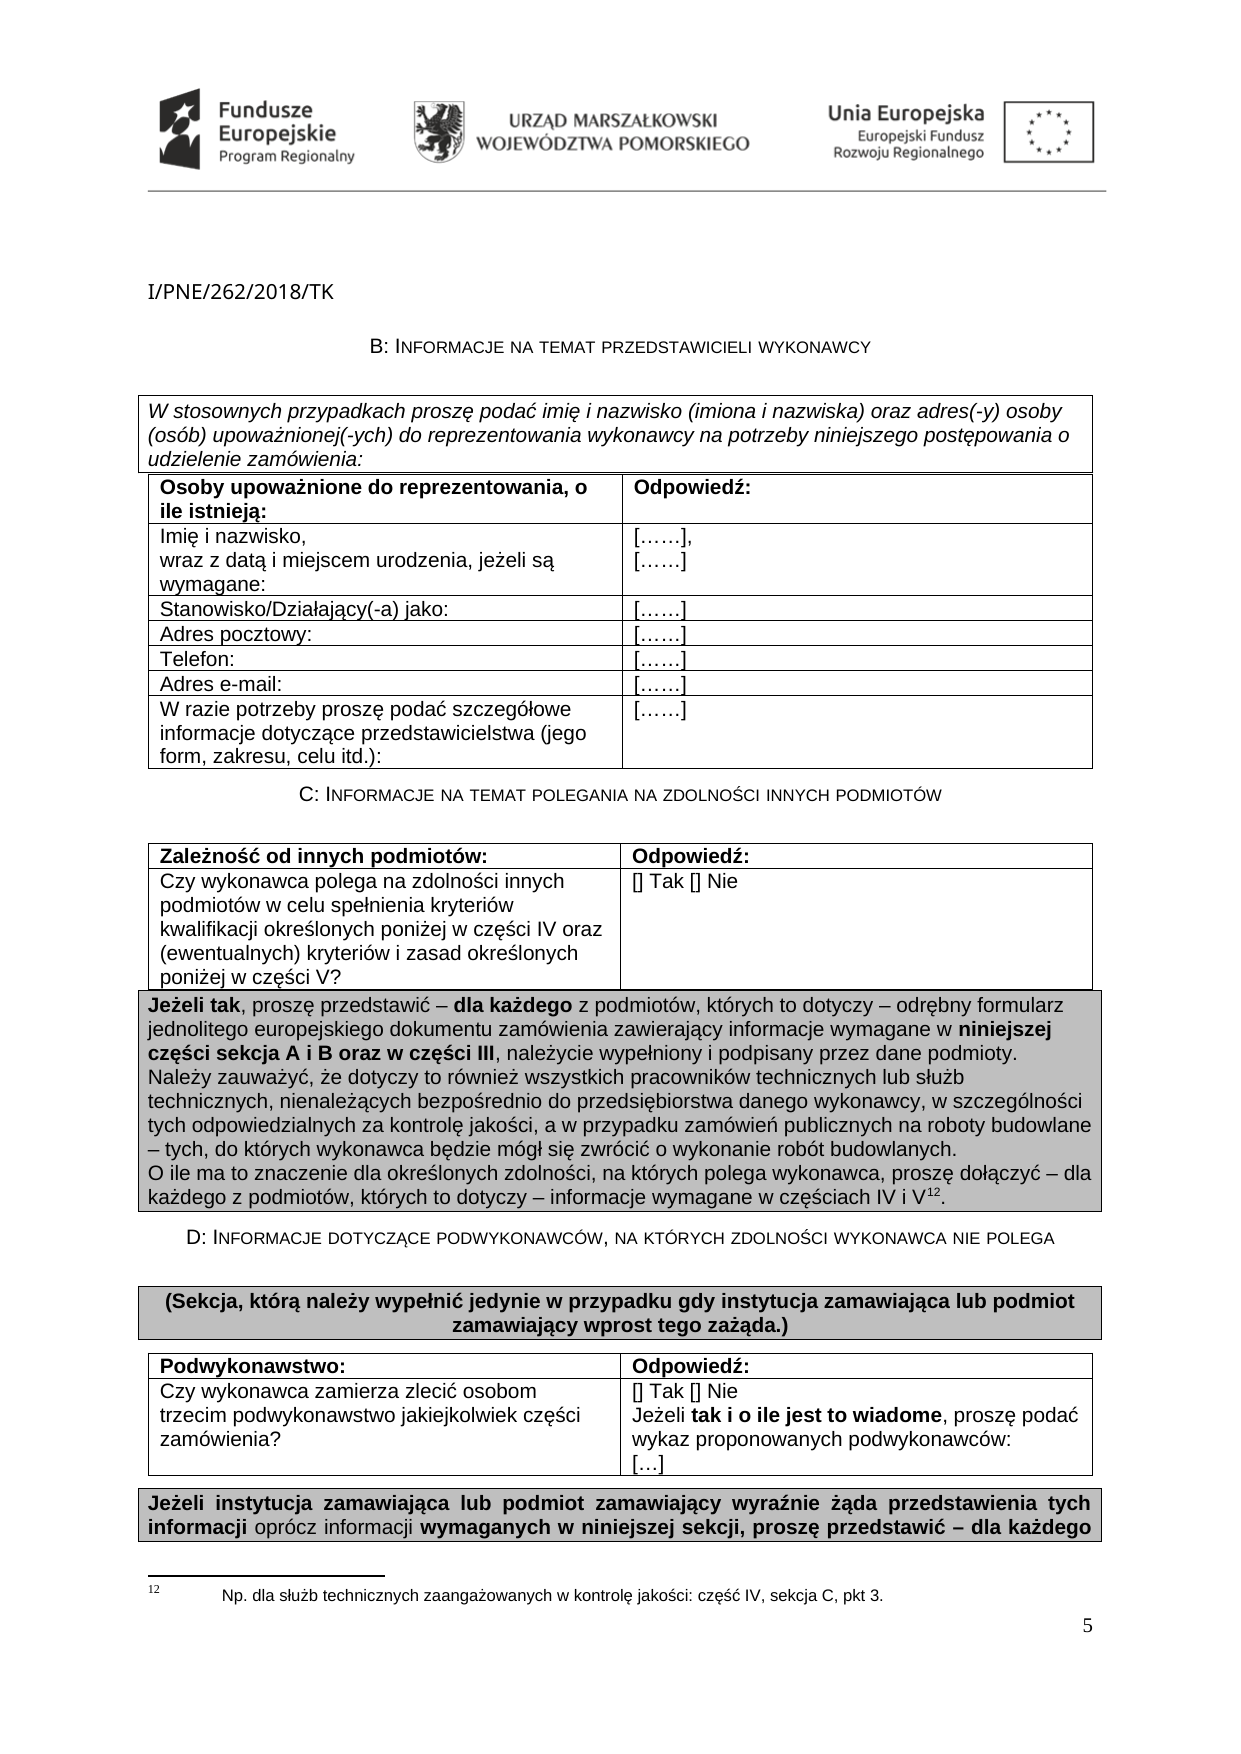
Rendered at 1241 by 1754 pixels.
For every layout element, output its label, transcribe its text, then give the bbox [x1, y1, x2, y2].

table_cell Adres pocztowy: [149, 621, 622, 645]
table_cell [……], [……] [623, 524, 1092, 595]
title D: Informacje dotyczące podwykonawców, na których zdolności wykonawca nie polega [148, 1224, 1092, 1248]
picture [147, 88, 1107, 192]
table_cell Czy wykonawca polega na zdolności innych podmiotów w celu spełnienia kryteriów kwalifikacji określonych poniżej w części IV oraz (ewentualnych) kryteriów i zasad określonych poniżej w części V? [149, 869, 620, 989]
table_header Odpowiedź: [621, 844, 1092, 868]
table_cell Telefon: [149, 646, 622, 670]
table_cell Imię i nazwisko, wraz z datą i miejscem urodzenia, jeżeli są wymagane: [149, 524, 622, 595]
table_header Zależność od innych podmiotów: [149, 844, 620, 868]
title C: Informacje na temat polegania na zdolności innych podmiotów [148, 782, 1092, 806]
table_cell [……] [623, 671, 1092, 695]
table_cell [……] [623, 621, 1092, 645]
table_cell [……] [623, 596, 1092, 620]
text Jeżeli tak, proszę przedstawić – dla każdego z podmiotów, których to dotyczy – odrębny formularz jednolitego europejskiego dokumentu zamówienia zawierający informacje wymagane w niniejszej części sekcja A i B oraz w części III, należycie wypełniony i podpisany przez dane podmioty. Należy zauważyć, że dotyczy to również wszystkich pracowników technicznych lub służb technicznych, nienależących bezpośrednio do przedsiębiorstwa danego wykonawcy, w szczególności tych odpowiedzialnych za kontrolę jakości, a w przypadku zamówień publicznych na roboty budowlane – tych, do których wykonawca będzie mógł się zwrócić o wykonanie robót budowlanych. O ile ma to znaczenie dla określonych zdolności, na których polega wykonawca, proszę dołączyć – dla każdego z podmiotów, których to dotyczy – informacje wymagane w częściach IV i V. [139, 991, 1101, 1211]
table_cell Czy wykonawca zamierza zlecić osobom trzecim podwykonawstwo jakiejkolwiek części zamówienia? [149, 1379, 620, 1474]
title B: Informacje na temat przedstawicieli wykonawcy [148, 334, 1092, 358]
table_cell [……] [623, 646, 1092, 670]
table_cell [……] [623, 696, 1092, 768]
table_cell [] Tak [] Nie Jeżeli tak i o ile jest to wiadome, proszę podać wykaz proponowanych podwykonawców: […] [621, 1379, 1092, 1474]
table_cell [] Tak [] Nie [621, 869, 1092, 989]
table_header Podwykonawstwo: [149, 1354, 620, 1378]
table_header Osoby upoważnione do reprezentowania, o ile istnieją: [149, 475, 622, 522]
table_cell Adres e-mail: [149, 671, 622, 695]
table_cell Stanowisko/Działający(-a) jako: [149, 596, 622, 620]
table_header Odpowiedź: [623, 475, 1092, 522]
table_cell W razie potrzeby proszę podać szczegółowe informacje dotyczące przedstawicielstwa (jego form, zakresu, celu itd.): [149, 696, 622, 768]
table_header Odpowiedź: [621, 1354, 1092, 1378]
text W stosownych przypadkach proszę podać imię i nazwisko (imiona i nazwiska) oraz adres(-y) osoby (osób) upoważnionej(-ych) do reprezentowania wykonawcy na potrzeby niniejszego postępowania o udzielenie zamówienia: [139, 396, 1092, 472]
title (Sekcja, którą należy wypełnić jedynie w przypadku gdy instytucja zamawiająca lub podmiot zamawiający wprost tego zażąda.) [139, 1287, 1101, 1339]
